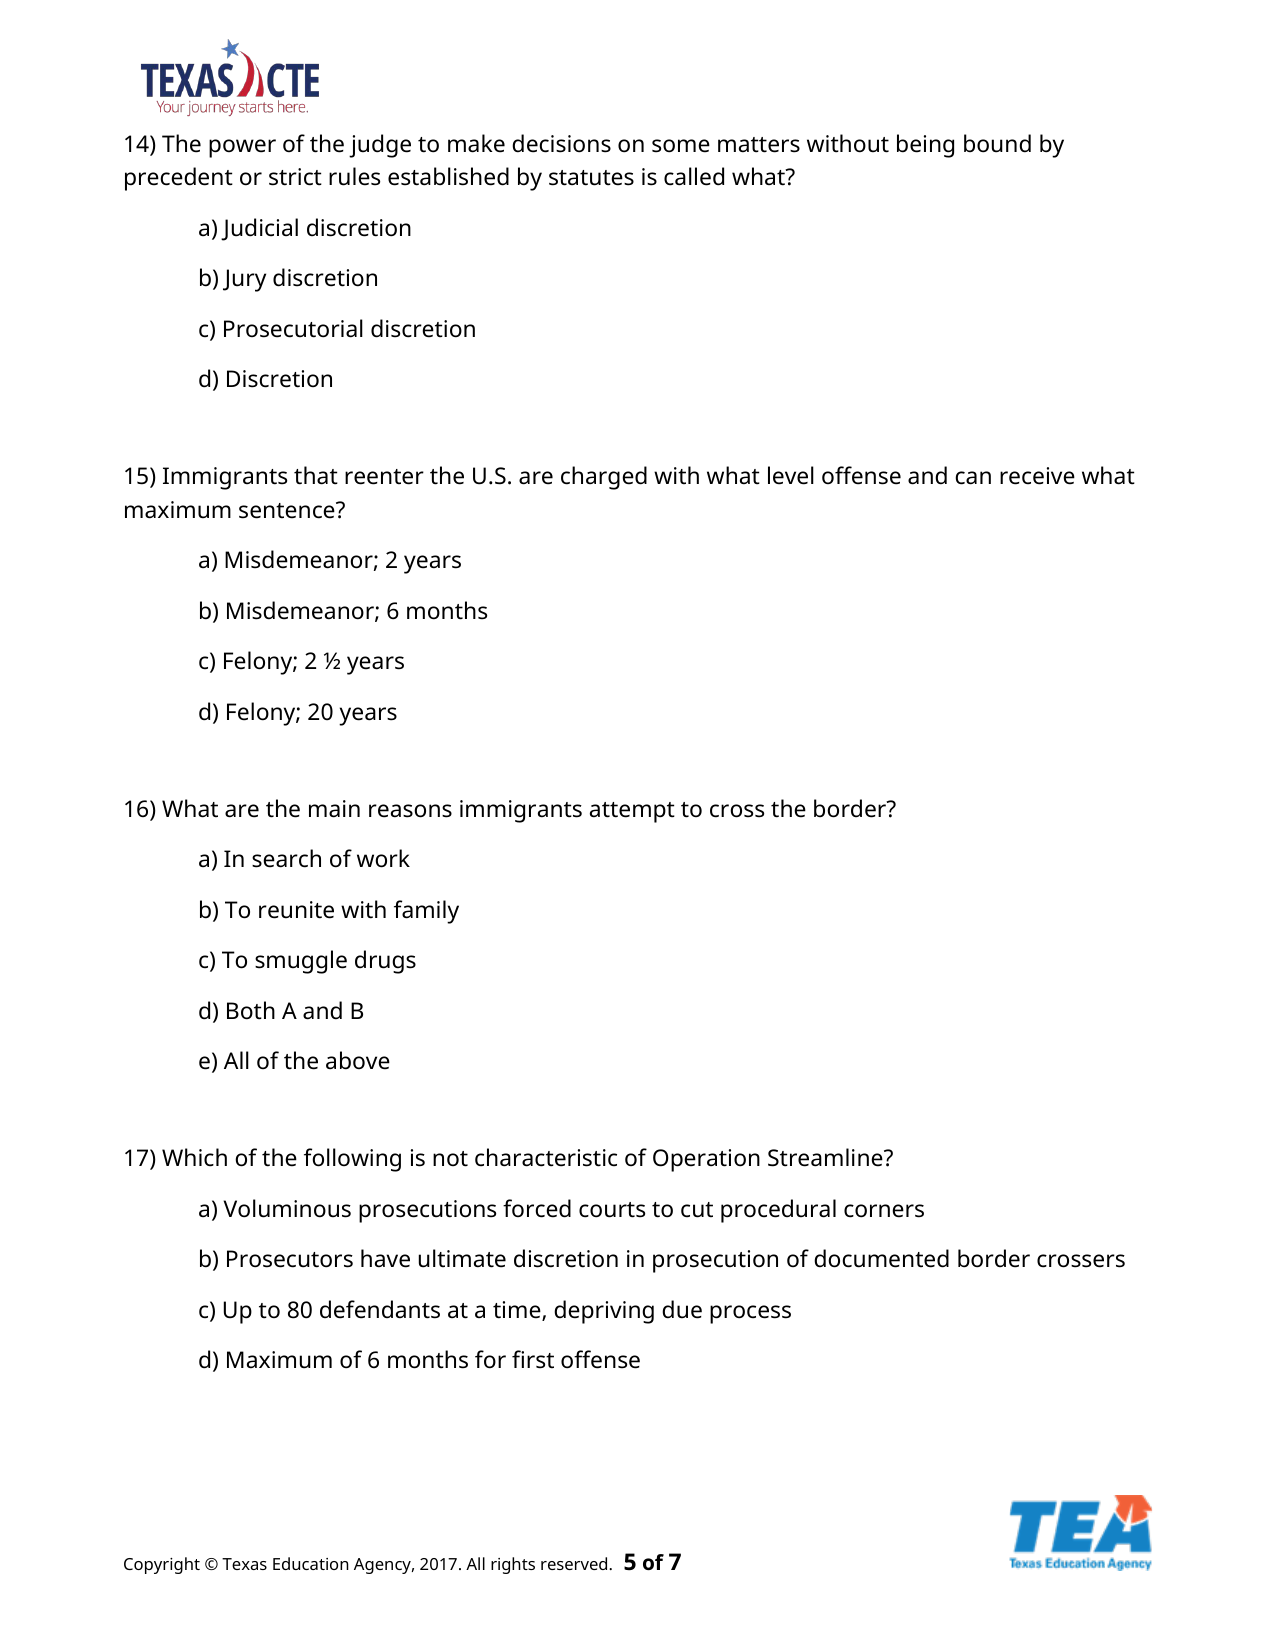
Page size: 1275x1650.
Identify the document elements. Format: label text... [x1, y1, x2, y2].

text b) Prosecutors have ultimate discretion in prosecution of documented border crossers [198, 1243, 1152, 1274]
text a) In search of work [198, 843, 1152, 874]
text a) Judicial discretion [198, 212, 1152, 243]
text c) Up to 80 defendants at a time, depriving due process [198, 1293, 1152, 1325]
text 14) The power of the judge to make decisions on some matters without being bound by precedent or strict rules established by statutes is called what? [123, 127, 1152, 192]
text e) All of the above [198, 1045, 1152, 1076]
picture [1009, 1495, 1153, 1571]
text d) Discretion [198, 363, 1152, 394]
text d) Felony; 20 years [198, 696, 1152, 727]
text b) Jury discretion [198, 262, 1152, 293]
text c) To smuggle drugs [198, 944, 1152, 975]
picture [122, 28, 338, 127]
text a) Voluminous prosecutions forced courts to cut procedural corners [198, 1193, 1152, 1224]
text 17) Which of the following is not characteristic of Operation Streamline? [123, 1142, 1152, 1173]
text 16) What are the main reasons immigrants attempt to cross the border? [123, 793, 1152, 824]
text d) Maximum of 6 months for first offense [198, 1344, 1152, 1375]
text b) Misdemeanor; 6 months [198, 595, 1152, 626]
text a) Misdemeanor; 2 years [198, 544, 1152, 576]
text 15) Immigrants that reenter the U.S. are charged with what level offense and can receive what maximum sentence? [123, 460, 1152, 525]
text b) To reunite with family [198, 894, 1152, 925]
text c) Felony; 2 ½ years [198, 645, 1152, 676]
text c) Prosecutorial discretion [198, 312, 1152, 344]
text d) Both A and B [198, 994, 1152, 1026]
